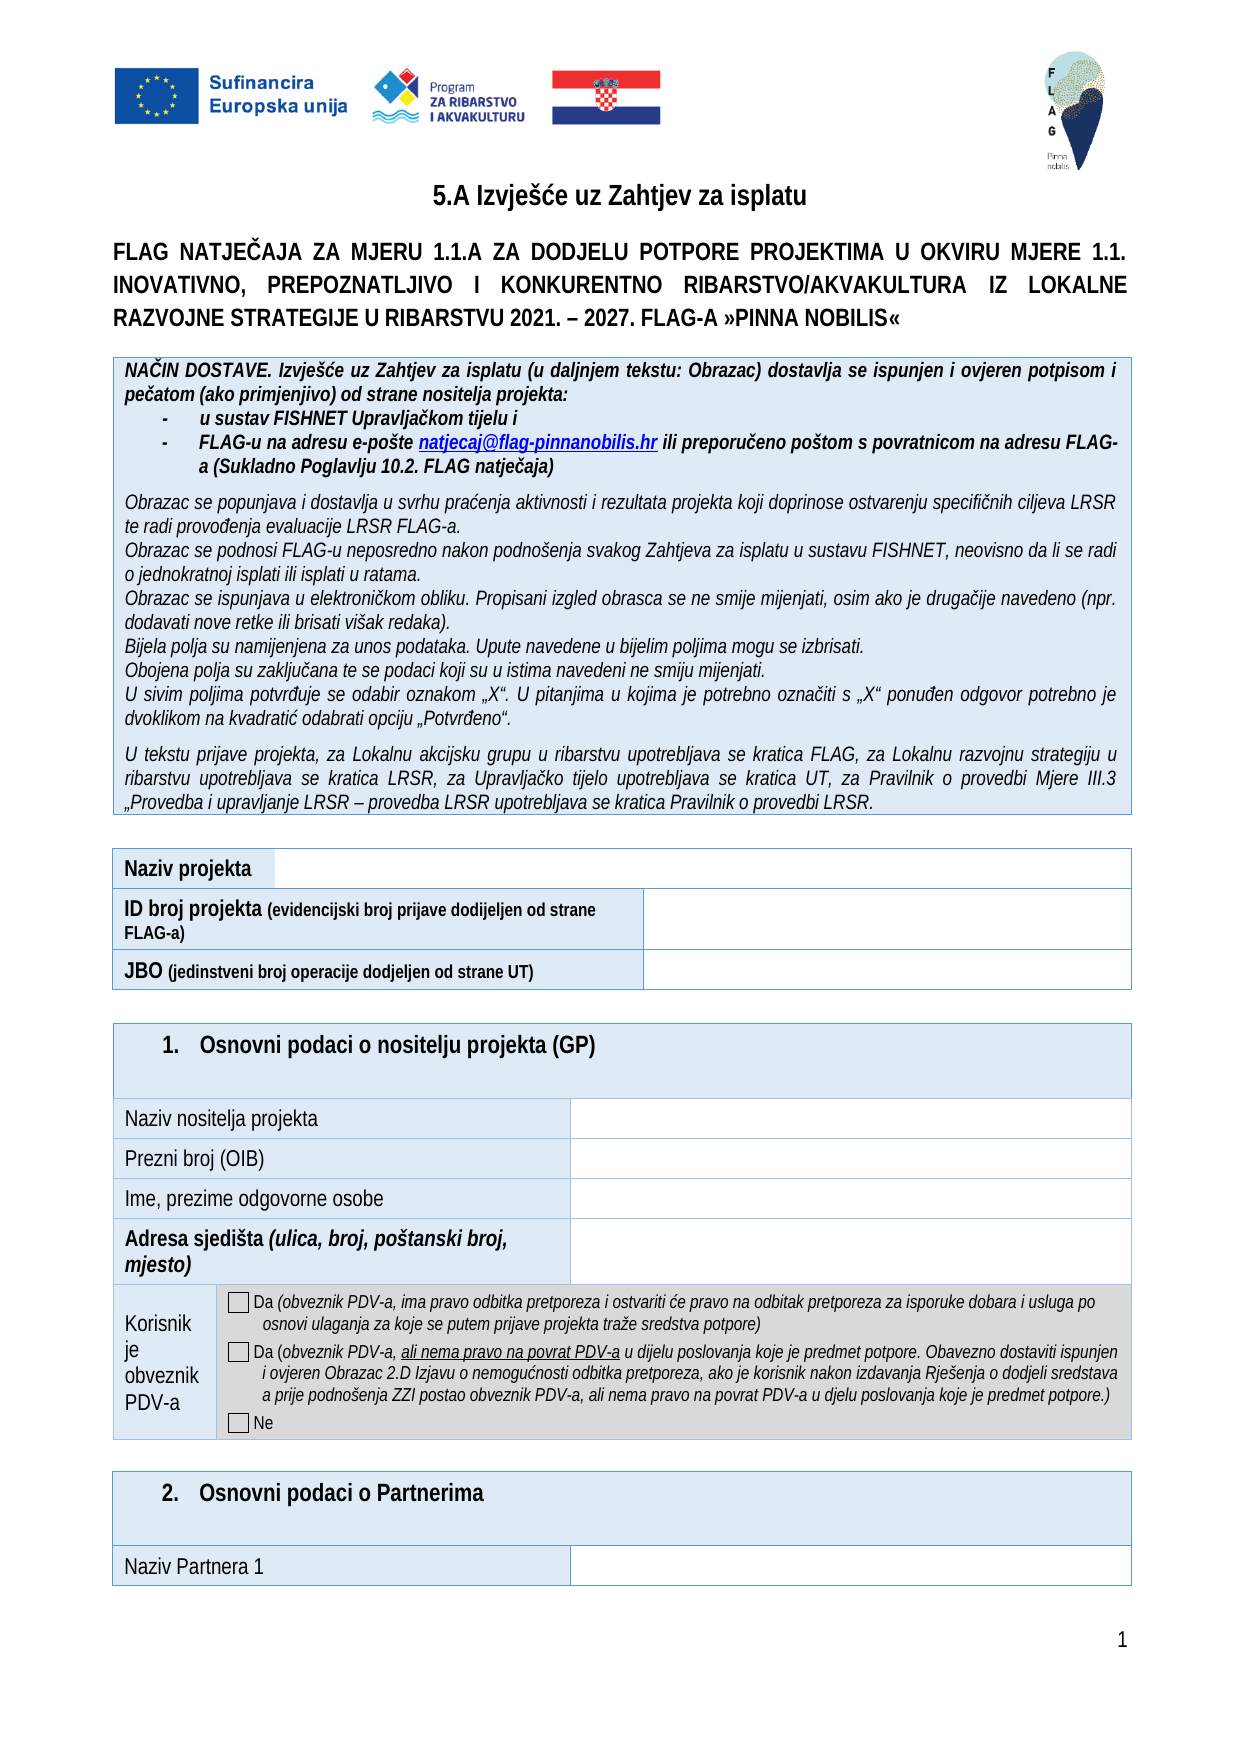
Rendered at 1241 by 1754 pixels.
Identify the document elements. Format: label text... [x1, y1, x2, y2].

table_header Osnovni podaci o nositelju projekta (GP) [114, 1024, 1131, 1098]
table_cell [571, 1219, 1131, 1284]
picture [362, 65, 530, 128]
table_header Naziv projekta [113, 849, 275, 888]
picture [112, 64, 353, 128]
table_cell Ime, prezime odgovorne osobe [114, 1179, 570, 1218]
table_cell [571, 1139, 1131, 1178]
table_header [275, 849, 1131, 888]
table_header NAČIN DOSTAVE. Izvješće uz Zahtjev za isplatu (u daljnjem tekstu: Obrazac) dostavlja se ispunjen i ovjeren potpisom i pečatom (ako primjenjivo) od strane nositelja projekta: u sustav FISHNET Upravljačkom tijelu i FLAG-u na adresu e-pošte natjecaj@flag-pinnanobilis.hr ili preporučeno poštom s povratnicom na adresu FLAG-a (Sukladno Poglavlju 10.2. FLAG natječaja) Obrazac se popunjava i dostavlja u svrhu praćenja aktivnosti i rezultata projekta koji doprinose ostvarenju specifičnih ciljeva LRSR te radi provođenja evaluacije LRSR FLAG-a. Obrazac se podnosi FLAG-u neposredno nakon podnošenja svakog Zahtjeva za isplatu u sustavu FISHNET, neovisno da li se radi o jednokratnoj isplati ili isplati u ratama. Obrazac se ispunjava u elektroničkom obliku. Propisani izgled obrasca se ne smije mijenjati, osim ako je drugačije navedeno (npr. dodavati nove retke ili brisati višak redaka). Bijela polja su namijenjena za unos podataka. Upute navedene u bijelim poljima mogu se izbrisati. Obojena polja su zaključana te se podaci koji su u istima navedeni ne smiju mijenjati. U sivim poljima potvrđuje se odabir oznakom „X“. U pitanjima u kojima je potrebno označiti s „X“ ponuđen odgovor potrebno je dvoklikom na kvadratić odabrati opciju „Potvrđeno“. U tekstu prijave projekta, za Lokalnu akcijsku grupu u ribarstvu upotrebljava se kratica FLAG, za Lokalnu razvojnu strategiju u ribarstvu upotrebljava se kratica LRSR, za Upravljačko tijelo upotrebljava se kratica UT, za Pravilnik o provedbi Mjere III.3 „Provedba i upravljanje LRSR – provedba LRSR upotrebljava se kratica Pravilnik o provedbi LRSR. [114, 358, 1131, 814]
picture [548, 66, 663, 128]
table_cell [644, 889, 1131, 949]
picture [1032, 39, 1120, 183]
table_cell [571, 1099, 1131, 1138]
table_cell Naziv Partnera 1 [113, 1546, 570, 1585]
table_header Osnovni podaci o Partnerima [113, 1472, 1131, 1545]
table_cell ID broj projekta (evidencijski broj prijave dodijeljen od strane FLAG-a) [113, 889, 643, 949]
text FLAG NATJEČAJA ZA MJERU 1.1.A ZA DODJELU POTPORE PROJEKTIMA U OKVIRU MJERE 1.1. INOVATIVNO, PREPOZNATLJIVO I KONKURENTNO RIBARSTVO/AKVAKULTURA IZ LOKALNE RAZVOJNE STRATEGIJE U RIBARSTVU 2021. – 2027. FLAG-A »PINNA NOBILIS« [113, 237, 1127, 332]
table_cell [571, 1546, 1131, 1585]
table_cell [644, 950, 1131, 989]
table_cell [571, 1179, 1131, 1218]
text 5.A Izvješće uz Zahtjev za isplatu [113, 178, 1127, 211]
table_cell JBO (jedinstveni broj operacije dodjeljen od strane UT) [113, 950, 643, 989]
table_cell Naziv nositelja projekta [114, 1099, 570, 1138]
table_cell Da (obveznik PDV-a, ima pravo odbitka pretporeza i ostvariti će pravo na odbitak pretporeza za isporuke dobara i usluga po osnovi ulaganja za koje se putem prijave projekta traže sredstva potpore) Da (obveznik PDV-a, ali nema pravo na povrat PDV-a u dijelu poslovanja koje je predmet potpore. Obavezno dostaviti ispunjen i ovjeren Obrazac 2.D Izjavu o nemogućnosti odbitka pretporeza, ako je korisnik nakon izdavanja Rješenja o dodjeli sredstava a prije podnošenja ZZI postao obveznik PDV-a, ali nema pravo na povrat PDV-a u djelu poslovanja koje je predmet potpore.) Ne [217, 1285, 1131, 1439]
table_cell Adresa sjedišta (ulica, broj, poštanski broj, mjesto) [114, 1219, 570, 1284]
table_cell Korisnik je obveznik PDV-a [114, 1285, 216, 1439]
table_cell Prezni broj (OIB) [114, 1139, 570, 1178]
